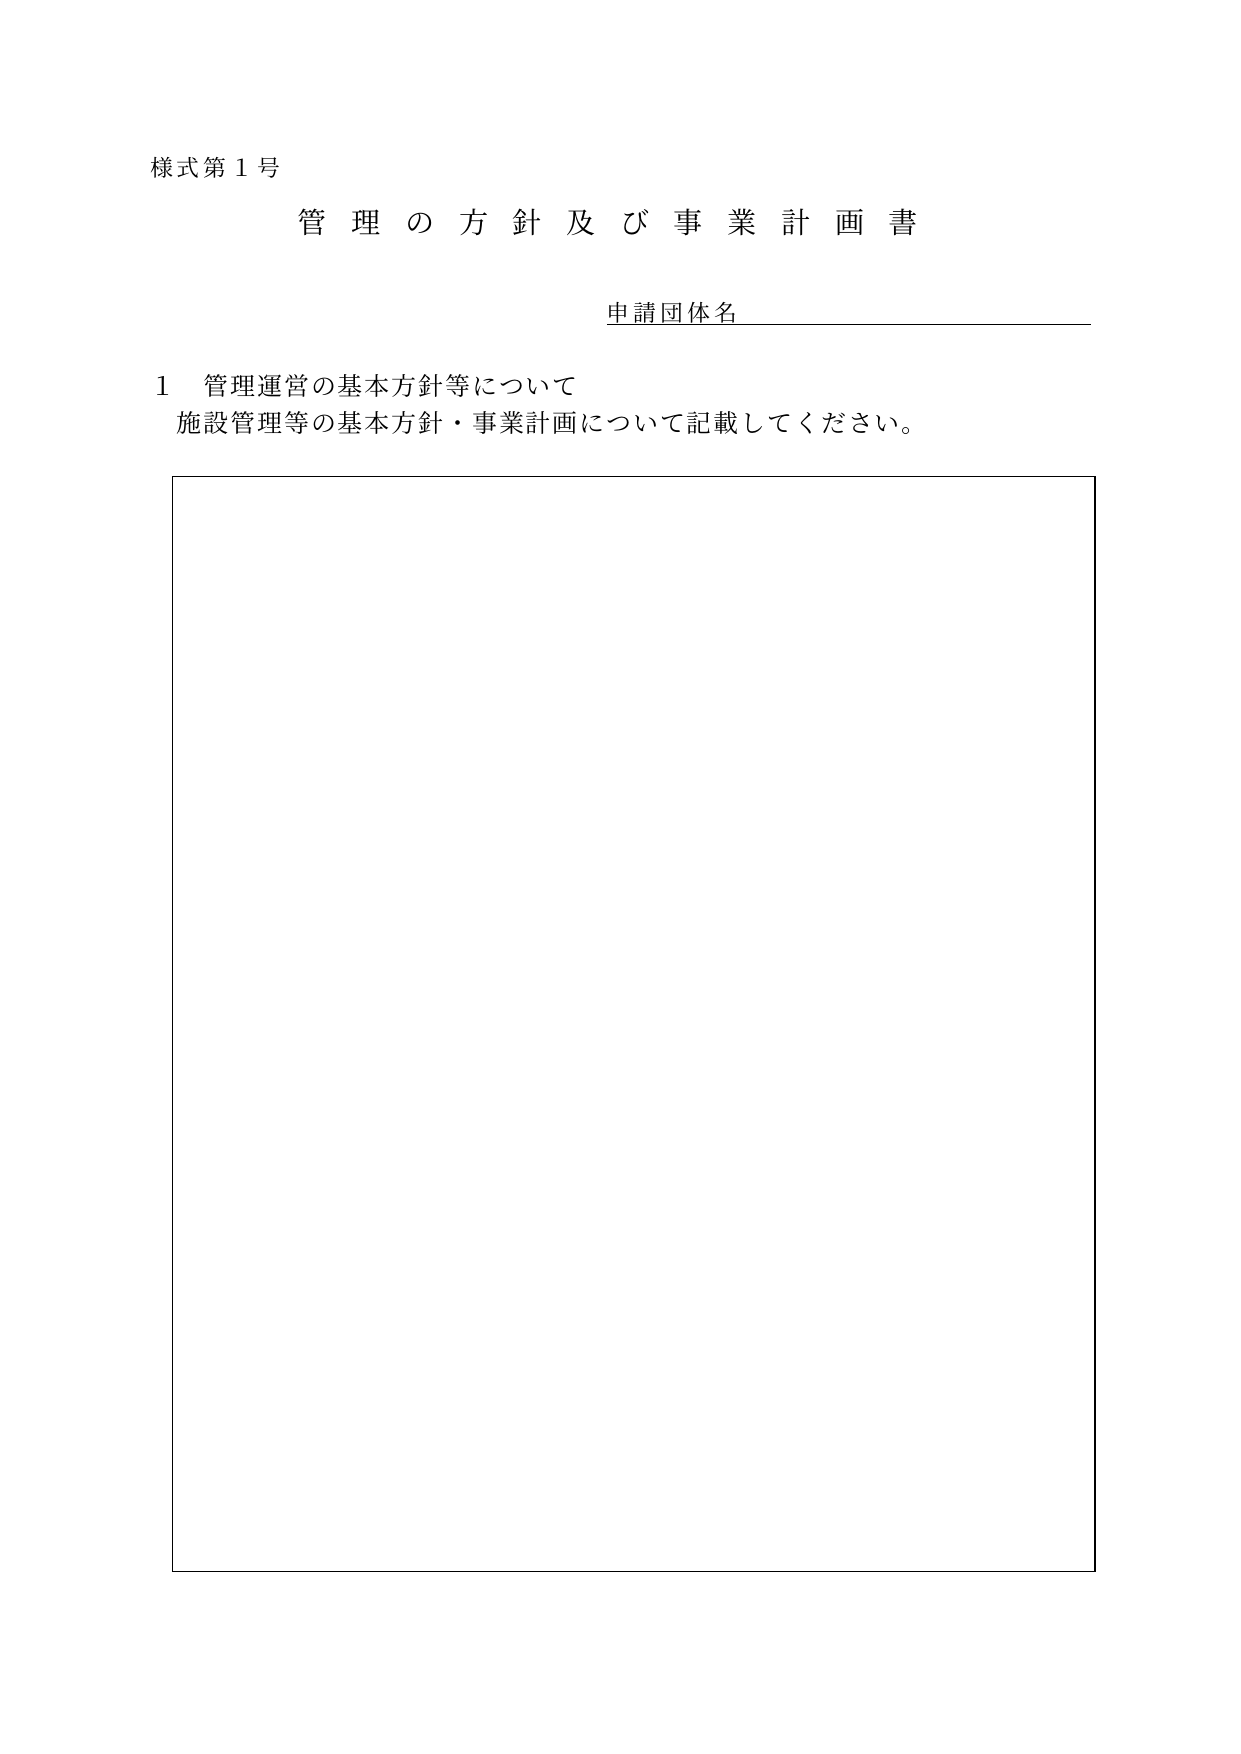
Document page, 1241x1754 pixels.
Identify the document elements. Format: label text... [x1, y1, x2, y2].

text 申請団体名 [150, 294, 1090, 330]
table_header [173, 477, 1094, 1571]
text 施設管理等の基本方針・事業計画について記載してください。 [150, 403, 1090, 439]
text １ 管理運営の基本方針等について [150, 367, 1090, 403]
text 管理の方針及び事業計画書 [150, 184, 1090, 257]
text 様式第１号 [150, 148, 1090, 184]
